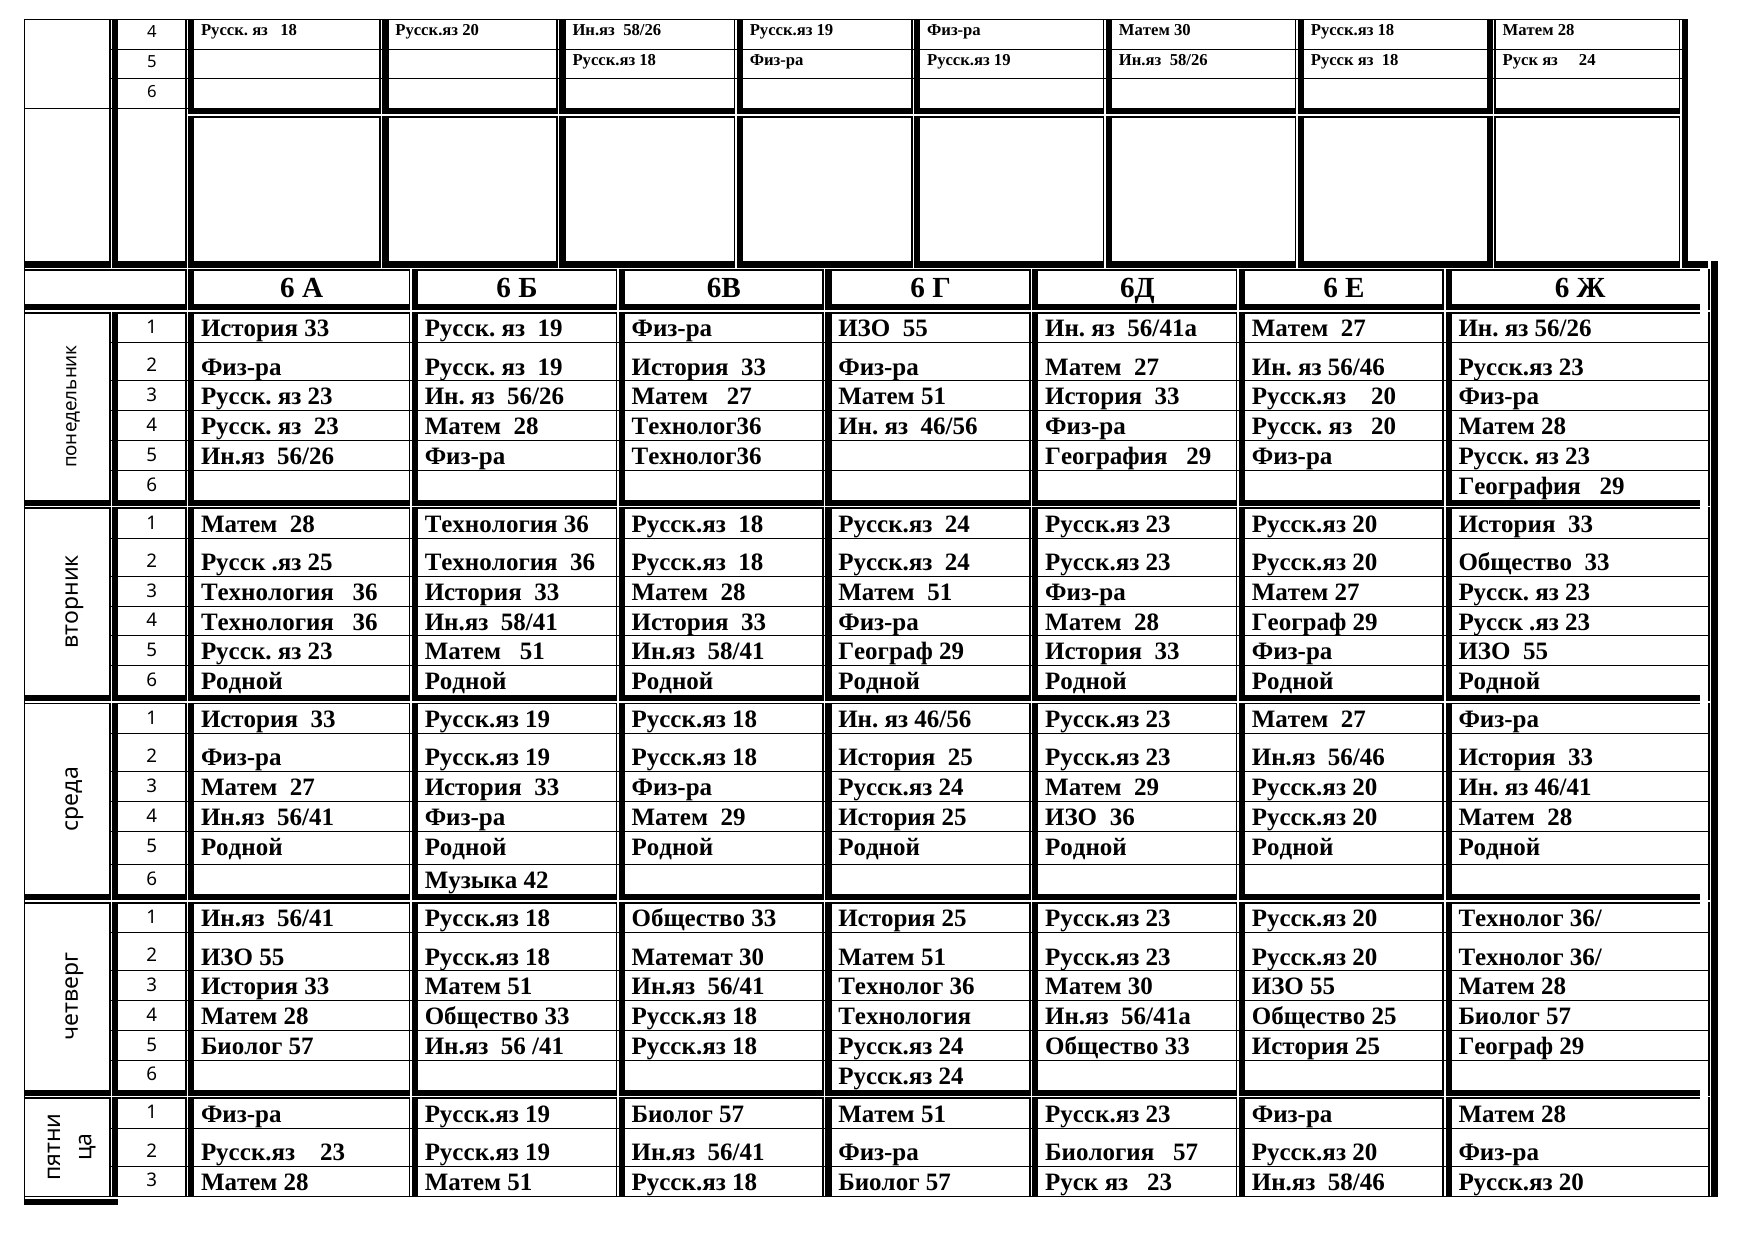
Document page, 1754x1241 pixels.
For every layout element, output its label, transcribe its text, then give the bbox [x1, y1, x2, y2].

table_cell Матем 29 [625, 802, 822, 831]
table_cell Русск.яз 18 [625, 1167, 822, 1196]
table_cell Русск.яз 19 [418, 734, 616, 771]
table_cell Физ-ра [194, 343, 409, 380]
table_cell Русск.яз 24 [832, 772, 1029, 801]
table_cell Физ-ра [194, 1099, 409, 1128]
table_cell 6 [118, 666, 185, 695]
table_cell Русск. яз 23 [1452, 577, 1708, 606]
table_cell [920, 79, 1103, 108]
table_cell Русск.яз 23 [1038, 933, 1236, 970]
table_cell Матем 30 [1112, 20, 1295, 48]
table_cell [25, 109, 109, 261]
table_cell [1452, 1061, 1708, 1089]
table_cell Родной [832, 666, 1029, 695]
table_cell 6 [118, 1061, 185, 1089]
table_cell Матем 27 [1245, 314, 1442, 342]
table_cell Физ-ра [194, 734, 409, 771]
table_cell Русск.яз 18 [1304, 20, 1487, 48]
table_cell Родной [625, 666, 822, 695]
table_cell 5 [118, 1031, 185, 1060]
table_cell Ин.яз 56/41 [194, 904, 409, 932]
table_cell Матем 51 [418, 1167, 616, 1196]
table_cell Физ-ра [832, 1129, 1029, 1166]
table_cell Матем 28 [1496, 20, 1679, 48]
table_cell ИЗО 36 [1038, 802, 1236, 831]
table_cell Физ-ра [1245, 636, 1442, 665]
table_cell Физ-ра [832, 343, 1029, 380]
table_cell 1 [118, 904, 185, 932]
table_cell [418, 1061, 616, 1089]
table_cell [389, 118, 556, 261]
table_cell Ин.яз 56/41 [625, 1129, 822, 1166]
table_cell Русск яз 18 [1304, 50, 1487, 78]
table_cell [25, 271, 185, 304]
table_cell Технология 36 [194, 577, 409, 606]
table_cell История 33 [1447, 500, 1711, 538]
table_cell Русск.яз 20 [1452, 1167, 1708, 1196]
table_cell Русск.яз 18 [625, 539, 822, 576]
table_cell История 33 [418, 772, 616, 801]
table_cell Русск.яз 20 [1245, 802, 1442, 831]
table_cell [566, 79, 734, 108]
table_cell [194, 865, 409, 894]
table_cell Матем 51 [418, 636, 616, 665]
table_cell 4 [118, 802, 185, 831]
table_cell 1 [118, 704, 185, 733]
table_cell [1452, 865, 1708, 894]
table_cell Биолог 57 [194, 1031, 409, 1060]
table_cell История 33 [418, 577, 616, 606]
table_cell ИЗО 55 [194, 933, 409, 970]
table_cell 6 А [194, 271, 409, 304]
table_cell Физ-ра [1452, 381, 1708, 410]
table_cell История 25 [1245, 1031, 1442, 1060]
table_cell [194, 118, 379, 261]
table_cell Технолог36 [625, 411, 822, 440]
table_cell Русск .яз 23 [1452, 607, 1708, 635]
table_cell [389, 50, 556, 78]
table_cell 5 [118, 636, 185, 665]
table_cell Родной [1038, 666, 1236, 695]
table_cell Русск.яз 20 [1245, 1129, 1442, 1166]
table_cell Русск.яз 20 [1245, 381, 1442, 410]
table_cell Русск.яз 24 [832, 509, 1029, 538]
table_cell 3 [118, 381, 185, 410]
table_cell Русск. яз 20 [1245, 411, 1442, 440]
table_cell Географ 29 [1245, 607, 1442, 635]
table_cell 6В [625, 271, 822, 304]
table_cell История 33 [194, 971, 409, 1000]
table_cell Ин.яз 58/41 [625, 636, 822, 665]
table_cell Родной [194, 832, 409, 864]
table_cell [194, 1061, 409, 1089]
table_cell 4 [118, 411, 185, 440]
table_cell 6 Б [418, 271, 616, 304]
table_cell Русск.яз 18 [625, 1001, 822, 1030]
table_cell Математ 30 [625, 933, 822, 970]
table_cell Родной [832, 832, 1029, 864]
table_cell Матем 27 [1245, 704, 1442, 733]
table_cell География 29 [1038, 441, 1236, 470]
table_cell [1245, 471, 1442, 499]
table_cell [1245, 1061, 1442, 1089]
table_cell 4 [118, 1001, 185, 1030]
table_cell [1304, 79, 1487, 108]
table_cell Русск.яз 18 [625, 509, 822, 538]
table_cell 2 [118, 933, 185, 970]
table_cell Физ-ра [625, 772, 822, 801]
table_cell Родной [1245, 666, 1442, 695]
table_cell [743, 79, 911, 108]
table_cell [194, 50, 379, 78]
table_cell История 33 [625, 343, 822, 380]
table_cell Ин. яз 46/56 [832, 411, 1029, 440]
table_cell 2 [118, 734, 185, 771]
table_cell Руск яз 24 [1496, 50, 1679, 78]
table_cell Русск.яз 24 [832, 1061, 1029, 1089]
table_cell Матем 28 [418, 411, 616, 440]
table_cell Технология 36 [418, 539, 616, 576]
table_cell Русск. яз 23 [1452, 441, 1708, 470]
table_cell Ин.яз 56/26 [194, 441, 409, 470]
table_cell Русск.яз 19 [418, 1129, 616, 1166]
table_cell Русск.яз 18 [566, 50, 734, 78]
table_cell Физ-ра [625, 314, 822, 342]
table_cell История 33 [1038, 636, 1236, 665]
table_cell Матем 29 [1038, 772, 1236, 801]
table_cell среда [25, 704, 109, 894]
table_cell [194, 79, 379, 108]
table_cell [832, 441, 1029, 470]
table_cell 6 [118, 471, 185, 499]
table_cell Русск.яз 19 [418, 704, 616, 733]
table_cell Родной [1245, 832, 1442, 864]
table_cell Физ-ра [743, 50, 911, 78]
table_cell Матем 51 [832, 1099, 1029, 1128]
table_cell Ин.яз 56/46 [1245, 734, 1442, 771]
table_cell четверг [25, 904, 109, 1089]
table_cell Родной [418, 666, 616, 695]
table_cell Физ-ра [1452, 1129, 1708, 1166]
table_cell 6 Г [832, 271, 1029, 304]
table_cell 6 [118, 79, 185, 108]
table_cell 2 [118, 343, 185, 380]
table_cell [625, 865, 822, 894]
table_cell Русск.яз 24 [832, 539, 1029, 576]
table_cell Русск. яз 18 [194, 20, 379, 48]
table_cell Родной [1452, 832, 1708, 864]
table_cell 6 Ж [1447, 261, 1711, 304]
table_cell Русск.яз 18 [625, 704, 822, 733]
table_cell [1112, 118, 1295, 261]
table_cell Технолог 36/ [1452, 933, 1708, 970]
table_cell Матем 27 [625, 381, 822, 410]
table_cell Русск.яз 19 [920, 50, 1103, 78]
table_cell [1112, 79, 1295, 108]
table_cell Физ-ра [920, 20, 1103, 48]
table_cell Ин. яз 46/56 [832, 704, 1029, 733]
table_cell География 29 [1452, 471, 1708, 499]
table_cell Русск.яз 18 [418, 933, 616, 970]
table_cell Физ-ра [418, 802, 616, 831]
table_cell Общество 25 [1245, 1001, 1442, 1030]
table_cell Руск яз 23 [1038, 1167, 1236, 1196]
table_cell 3 [118, 577, 185, 606]
table_cell ИЗО 55 [1245, 971, 1442, 1000]
table_cell Родной [1452, 666, 1708, 695]
table_cell Физ-ра [1245, 441, 1442, 470]
table_cell Русск.яз 23 [194, 1129, 409, 1166]
table_cell Русск. яз 23 [194, 381, 409, 410]
table_cell Русск.яз 18 [418, 904, 616, 932]
table_cell Общество 33 [625, 904, 822, 932]
table_cell [389, 79, 556, 108]
table_cell 5 [118, 441, 185, 470]
table_cell ИЗО 55 [832, 314, 1029, 342]
table_cell [625, 1061, 822, 1089]
table_cell Технолог36 [625, 441, 822, 470]
table_cell Технология [832, 1001, 1029, 1030]
table_cell Русск.яз 20 [1245, 539, 1442, 576]
table_cell Ин. яз 56/41а [1038, 314, 1236, 342]
table_cell Технолог 36/ [1447, 894, 1711, 932]
table_cell Физ-ра [1038, 577, 1236, 606]
table_cell История 33 [625, 607, 822, 635]
table_cell Русск.яз 23 [1038, 704, 1236, 733]
table_cell Русск.яз 18 [625, 1031, 822, 1060]
table_cell Ин.яз 56/41а [1038, 1001, 1236, 1030]
table_cell Родной [625, 832, 822, 864]
table_cell Биолог 57 [625, 1099, 822, 1128]
table_cell Биолог 57 [832, 1167, 1029, 1196]
table_cell Ин.яз 56 /41 [418, 1031, 616, 1060]
table_cell Матем 27 [1038, 343, 1236, 380]
table_cell 4 [118, 607, 185, 635]
table_cell Биолог 57 [1452, 1001, 1708, 1030]
table_cell 6Д [1038, 271, 1236, 304]
table_cell Матем 27 [194, 772, 409, 801]
table_cell [418, 471, 616, 499]
table_cell Русск.яз 23 [1038, 734, 1236, 771]
table_cell История 25 [832, 904, 1029, 932]
table_cell 6 [118, 865, 185, 894]
table_cell Матем 51 [832, 381, 1029, 410]
table_cell Общество 33 [418, 1001, 616, 1030]
table_cell Русск.яз 18 [625, 734, 822, 771]
table_cell Матем 51 [832, 933, 1029, 970]
table_cell Русск. яз 19 [418, 314, 616, 342]
table_cell [743, 118, 911, 261]
table_cell пятница [25, 1099, 109, 1196]
table_cell [1038, 471, 1236, 499]
table_cell 5 [118, 50, 185, 78]
table_cell История 25 [832, 802, 1029, 831]
table_cell История 33 [1038, 381, 1236, 410]
table_cell 3 [118, 772, 185, 801]
table_cell [1245, 865, 1442, 894]
table_cell Матем 28 [1452, 971, 1708, 1000]
table_cell Русск.яз 23 [1038, 509, 1236, 538]
table_cell понедельник [25, 314, 109, 499]
table_cell Ин.яз 58/46 [1245, 1167, 1442, 1196]
table_cell Матем 28 [625, 577, 822, 606]
table_cell Русск.яз 23 [1452, 343, 1708, 380]
table_cell Русск.яз 23 [1038, 539, 1236, 576]
table_cell Матем 51 [832, 577, 1029, 606]
table_cell Ин. яз 46/41 [1452, 772, 1708, 801]
table_cell Технология 36 [418, 509, 616, 538]
table_cell Общество 33 [1452, 539, 1708, 576]
table_cell [1038, 1061, 1236, 1089]
table_cell Русск.яз 23 [1038, 1099, 1236, 1128]
table_cell Русск.яз 19 [418, 1099, 616, 1128]
table_cell Матем 27 [1245, 577, 1442, 606]
table_cell Русск.яз 19 [743, 20, 911, 48]
table_cell [118, 109, 185, 261]
table_cell Матем 28 [1452, 411, 1708, 440]
table_cell [832, 471, 1029, 499]
table_cell Русск.яз 20 [1245, 933, 1442, 970]
table_cell Географ 29 [1452, 1031, 1708, 1060]
table_cell 1 [118, 1099, 185, 1128]
table_cell [566, 118, 734, 261]
table_cell Физ-ра [1245, 1099, 1442, 1128]
table_cell 6 Е [1245, 271, 1442, 304]
table_cell Технология 36 [194, 607, 409, 635]
table_cell Матем 28 [194, 509, 409, 538]
table_cell Русск.яз 24 [832, 1031, 1029, 1060]
table_cell Матем 28 [1452, 802, 1708, 831]
table_cell История 33 [194, 704, 409, 733]
table_cell Матем 28 [194, 1001, 409, 1030]
table_cell Биология 57 [1038, 1129, 1236, 1166]
table_cell 1 [118, 314, 185, 342]
table_cell [1304, 118, 1487, 261]
table_cell Музыка 42 [418, 865, 616, 894]
table_cell [832, 865, 1029, 894]
table_cell Родной [418, 832, 616, 864]
table_cell [920, 118, 1103, 261]
table_cell Русск.яз 20 [1245, 904, 1442, 932]
table_cell Ин. яз 56/26 [1447, 304, 1711, 342]
table_cell Ин.яз 56/41 [625, 971, 822, 1000]
table_cell Русск.яз 20 [1245, 772, 1442, 801]
table_cell Матем 28 [194, 1167, 409, 1196]
table_cell Русск. яз 19 [418, 343, 616, 380]
table_cell Матем 28 [1447, 1090, 1711, 1128]
table_cell Ин.яз 58/41 [418, 607, 616, 635]
table_cell Общество 33 [1038, 1031, 1236, 1060]
table_cell Ин.яз 58/26 [566, 20, 734, 48]
table_cell История 33 [194, 314, 409, 342]
table_cell [1038, 865, 1236, 894]
table_cell Матем 28 [1038, 607, 1236, 635]
table_cell Матем 51 [418, 971, 616, 1000]
table_cell Физ-ра [1447, 695, 1711, 733]
table_cell 4 [118, 20, 185, 48]
table_cell Русск. яз 23 [194, 411, 409, 440]
table_cell 2 [118, 1129, 185, 1166]
table_cell 3 [118, 971, 185, 1000]
table_cell [1496, 118, 1679, 261]
table_cell Русск.яз 20 [389, 20, 556, 48]
table_cell 3 [118, 1167, 185, 1196]
table_cell [194, 471, 409, 499]
table_cell Русск .яз 25 [194, 539, 409, 576]
table_cell 5 [118, 832, 185, 864]
table_cell Родной [194, 666, 409, 695]
table_cell Ин. яз 56/26 [418, 381, 616, 410]
table_cell 1 [118, 509, 185, 538]
table_cell Физ-ра [418, 441, 616, 470]
table_cell Русск.яз 20 [1245, 509, 1442, 538]
table_cell Ин.яз 58/26 [1112, 50, 1295, 78]
table_cell Географ 29 [832, 636, 1029, 665]
table_cell 2 [118, 539, 185, 576]
table_cell вторник [25, 509, 109, 695]
table_cell Матем 30 [1038, 971, 1236, 1000]
table_cell История 33 [1452, 734, 1708, 771]
table_cell Русск. яз 23 [194, 636, 409, 665]
table_cell Родной [1038, 832, 1236, 864]
table_cell [625, 471, 822, 499]
table_cell История 25 [832, 734, 1029, 771]
table_cell Физ-ра [832, 607, 1029, 635]
table_cell [1496, 79, 1679, 108]
table_cell Ин.яз 56/41 [194, 802, 409, 831]
table_cell Ин. яз 56/46 [1245, 343, 1442, 380]
table_cell Технолог 36 [832, 971, 1029, 1000]
table_cell ИЗО 55 [1452, 636, 1708, 665]
table_cell Русск.яз 23 [1038, 904, 1236, 932]
table_cell Физ-ра [1038, 411, 1236, 440]
